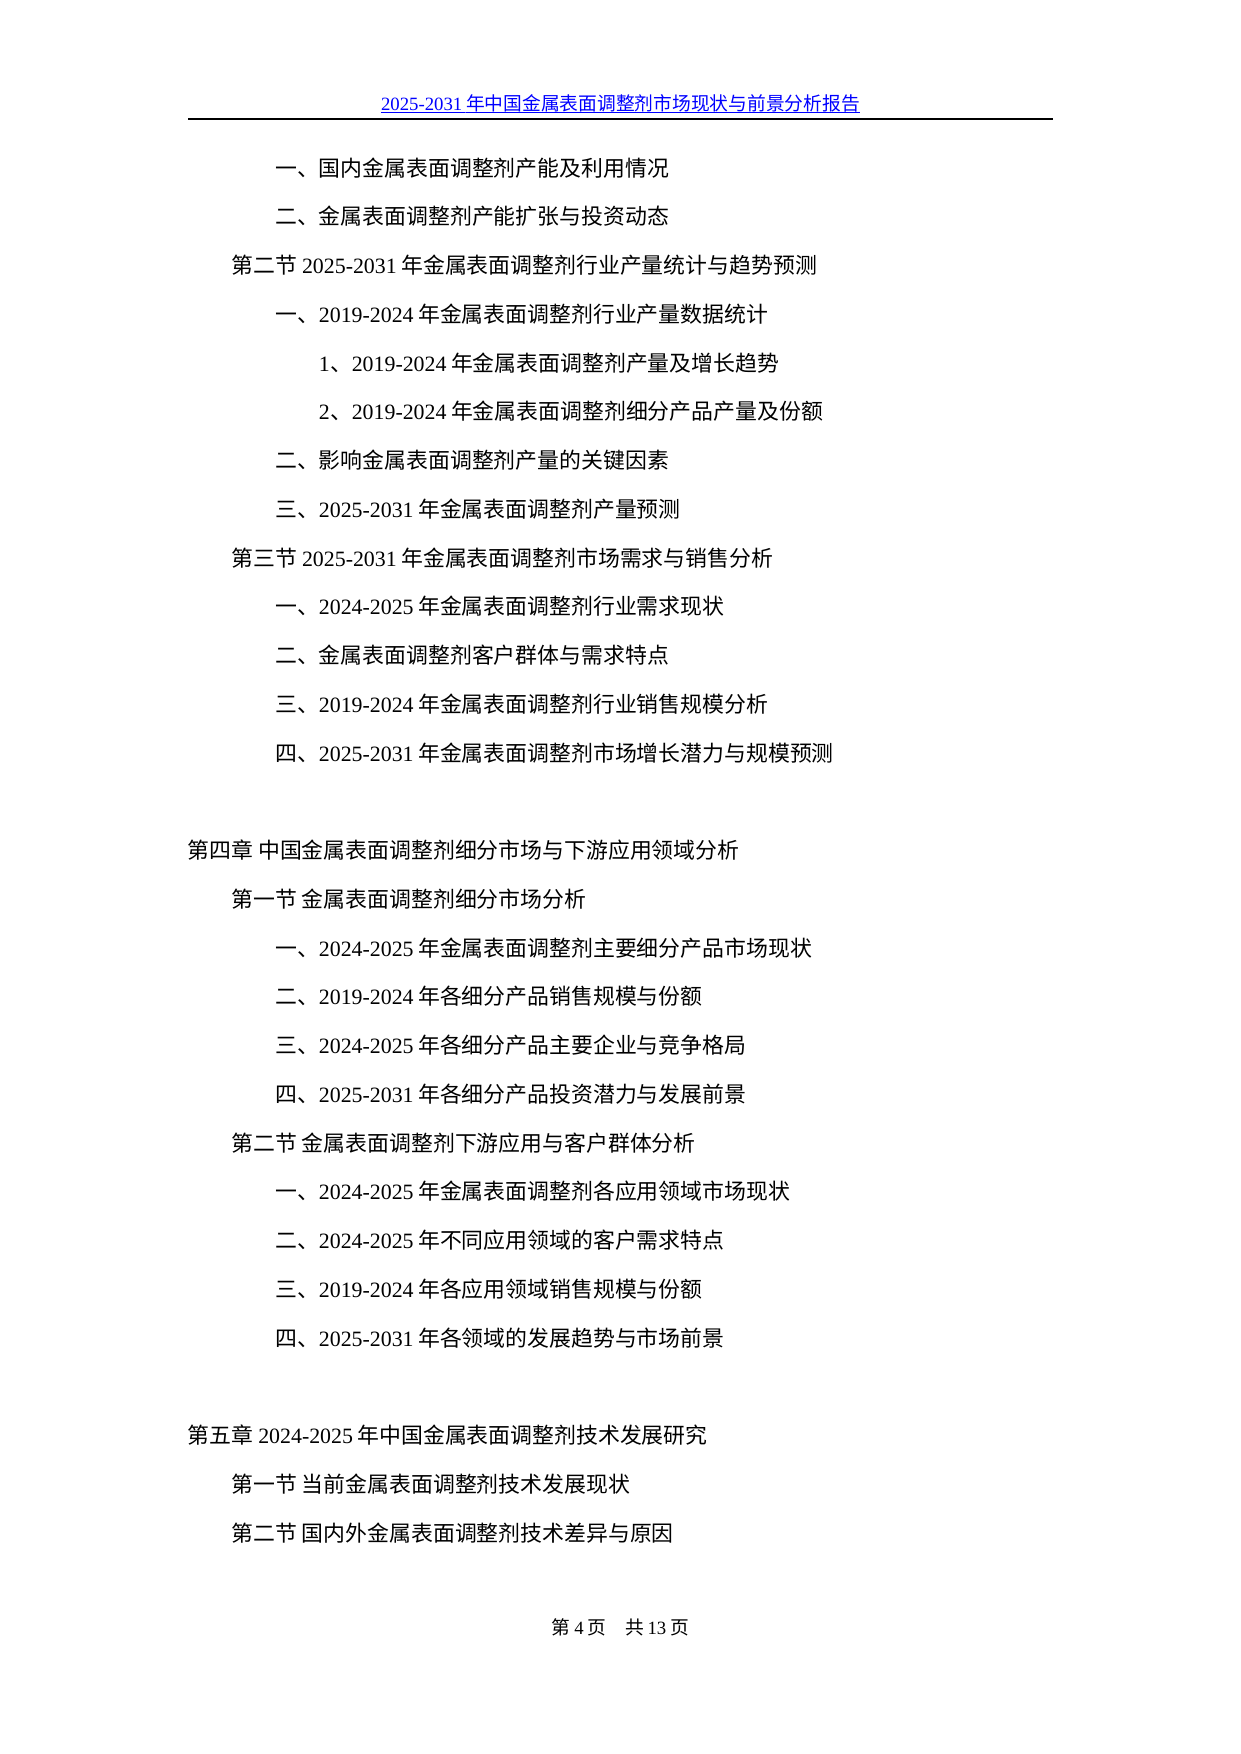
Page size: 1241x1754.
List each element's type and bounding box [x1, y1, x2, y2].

text [187, 150, 1053, 1548]
